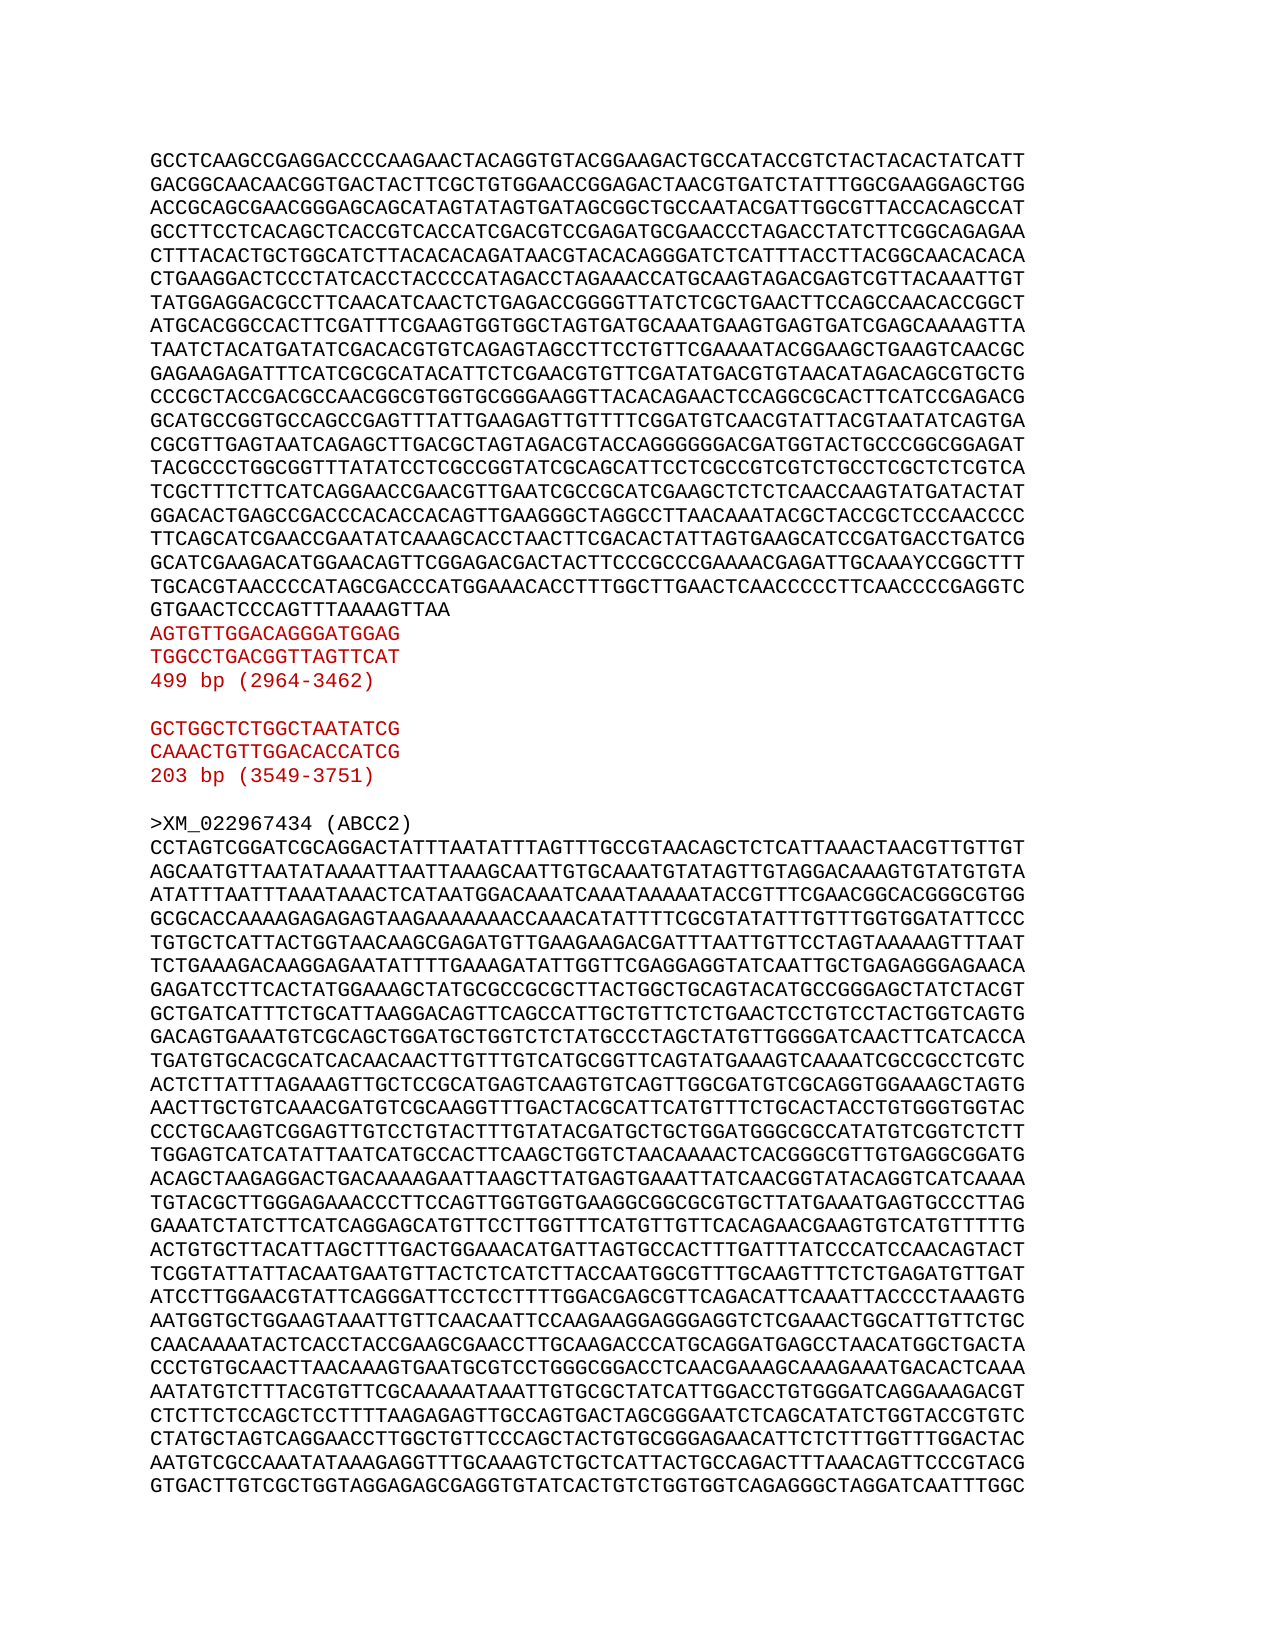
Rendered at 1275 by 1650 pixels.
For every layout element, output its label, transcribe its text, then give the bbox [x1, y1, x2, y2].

text TATGGAGGACGCCTTCAACATCAACTCTGAGACCGGGGTTATCTCGCTGAACTTCCAGCCAACACCGGCT [150, 292, 1125, 316]
text CCCGCTACCGACGCCAACGGCGTGGTGCGGGAAGGTTACACAGAACTCCAGGCGCACTTCATCCGAGACG [150, 386, 1125, 410]
text 499 bp (2964-3462) [150, 670, 1125, 694]
text CTTTACACTGCTGGCATCTTACACACAGATAACGTACACAGGGATCTCATTTACCTTACGGCAACACACA [150, 244, 1125, 268]
text AATGGTGCTGGAAGTAAATTGTTCAACAATTCCAAGAAGGAGGGAGGTCTCGAAACTGGCATTGTTCTGC [150, 1310, 1125, 1334]
text AATGTCGCCAAATATAAAGAGGTTTGCAAAGTCTGCTCATTACTGCCAGACTTTAAACAGTTCCCGTACG [150, 1452, 1125, 1476]
text AATATGTCTTTACGTGTTCGCAAAAATAAATTGTGCGCTATCATTGGACCTGTGGGATCAGGAAAGACGT [150, 1381, 1125, 1404]
text 203 bp (3549-3751) [150, 765, 1125, 788]
text TAATCTACATGATATCGACACGTGTCAGAGTAGCCTTCCTGTTCGAAAATACGGAAGCTGAAGTCAACGC [150, 339, 1125, 363]
text GCATGCCGGTGCCAGCCGAGTTTATTGAAGAGTTGTTTTCGGATGTCAACGTATTACGTAATATCAGTGA [150, 410, 1125, 434]
text CCTAGTCGGATCGCAGGACTATTTAATATTTAGTTTGCCGTAACAGCTCTCATTAAACTAACGTTGTTGT [150, 837, 1125, 861]
text GTGACTTGTCGCTGGTAGGAGAGCGAGGTGTATCACTGTCTGGTGGTCAGAGGGCTAGGATCAATTTGGC [150, 1476, 1125, 1499]
text GCCTTCCTCACAGCTCACCGTCACCATCGACGTCCGAGATGCGAACCCTAGACCTATCTTCGGCAGAGAA [150, 221, 1125, 244]
text CAAACTGTTGGACACCATCG [150, 741, 1125, 765]
text ACTCTTATTTAGAAAGTTGCTCCGCATGAGTCAAGTGTCAGTTGGCGATGTCGCAGGTGGAAAGCTAGTG [150, 1073, 1125, 1097]
text TGTACGCTTGGGAGAAACCCTTCCAGTTGGTGGTGAAGGCGGCGCGTGCTTATGAAATGAGTGCCCTTAG [150, 1192, 1125, 1215]
text GACGGCAACAACGGTGACTACTTCGCTGTGGAACCGGAGACTAACGTGATCTATTTGGCGAAGGAGCTGG [150, 174, 1125, 197]
text ACTGTGCTTACATTAGCTTTGACTGGAAACATGATTAGTGCCACTTTGATTTATCCCATCCAACAGTACT [150, 1239, 1125, 1263]
text GACAGTGAAATGTCGCAGCTGGATGCTGGTCTCTATGCCCTAGCTATGTTGGGGATCAACTTCATCACCA [150, 1026, 1125, 1050]
text AACTTGCTGTCAAACGATGTCGCAAGGTTTGACTACGCATTCATGTTTCTGCACTACCTGTGGGTGGTAC [150, 1097, 1125, 1121]
text GCATCGAAGACATGGAACAGTTCGGAGACGACTACTTCCCGCCCGAAAACGAGATTGCAAAYCCGGCTTT [150, 552, 1125, 576]
text CTGAAGGACTCCCTATCACCTACCCCATAGACCTAGAAACCATGCAAGTAGACGAGTCGTTACAAATTGT [150, 268, 1125, 292]
text GGACACTGAGCCGACCCACACCACAGTTGAAGGGCTAGGCCTTAACAAATACGCTACCGCTCCCAACCCC [150, 505, 1125, 528]
text GAGATCCTTCACTATGGAAAGCTATGCGCCGCGCTTACTGGCTGCAGTACATGCCGGGAGCTATCTACGT [150, 979, 1125, 1003]
text GCTGATCATTTCTGCATTAAGGACAGTTCAGCCATTGCTGTTCTCTGAACTCCTGTCCTACTGGTCAGTG [150, 1003, 1125, 1026]
text CTCTTCTCCAGCTCCTTTTAAGAGAGTTGCCAGTGACTAGCGGGAATCTCAGCATATCTGGTACCGTGTC [150, 1404, 1125, 1428]
text TACGCCCTGGCGGTTTATATCCTCGCCGGTATCGCAGCATTCCTCGCCGTCGTCTGCCTCGCTCTCGTCA [150, 457, 1125, 481]
text CGCGTTGAGTAATCAGAGCTTGACGCTAGTAGACGTACCAGGGGGGACGATGGTACTGCCCGGCGGAGAT [150, 434, 1125, 457]
text ATATTTAATTTAAATAAACTCATAATGGACAAATCAAATAAAAATACCGTTTCGAACGGCACGGGCGTGG [150, 884, 1125, 908]
text CTATGCTAGTCAGGAACCTTGGCTGTTCCCAGCTACTGTGCGGGAGAACATTCTCTTTGGTTTGGACTAC [150, 1428, 1125, 1452]
text ATCCTTGGAACGTATTCAGGGATTCCTCCTTTTGGACGAGCGTTCAGACATTCAAATTACCCCTAAAGTG [150, 1286, 1125, 1310]
text GAAATCTATCTTCATCAGGAGCATGTTCCTTGGTTTCATGTTGTTCACAGAACGAAGTGTCATGTTTTTG [150, 1215, 1125, 1239]
text GCGCACCAAAAGAGAGAGTAAGAAAAAAACCAAACATATTTTCGCGTATATTTGTTTGGTGGATATTCCC [150, 908, 1125, 932]
text GCCTCAAGCCGAGGACCCCAAGAACTACAGGTGTACGGAAGACTGCCATACCGTCTACTACACTATCATT [150, 150, 1125, 174]
text GTGAACTCCCAGTTTAAAAGTTAA [150, 599, 1125, 623]
text TGCACGTAACCCCATAGCGACCCATGGAAACACCTTTGGCTTGAACTCAACCCCCTTCAACCCCGAGGTC [150, 576, 1125, 599]
text ACAGCTAAGAGGACTGACAAAAGAATTAAGCTTATGAGTGAAATTATCAACGGTATACAGGTCATCAAAA [150, 1168, 1125, 1192]
text GCTGGCTCTGGCTAATATCG [150, 717, 1125, 741]
text TCGGTATTATTACAATGAATGTTACTCTCATCTTACCAATGGCGTTTGCAAGTTTCTCTGAGATGTTGAT [150, 1263, 1125, 1286]
text TTCAGCATCGAACCGAATATCAAAGCACCTAACTTCGACACTATTAGTGAAGCATCCGATGACCTGATCG [150, 528, 1125, 552]
text CCCTGTGCAACTTAACAAAGTGAATGCGTCCTGGGCGGACCTCAACGAAAGCAAAGAAATGACACTCAAA [150, 1357, 1125, 1381]
text AGTGTTGGACAGGGATGGAG [150, 623, 1125, 647]
text AGCAATGTTAATATAAAATTAATTAAAGCAATTGTGCAAATGTATAGTTGTAGGACAAAGTGTATGTGTA [150, 861, 1125, 884]
text TGGAGTCATCATATTAATCATGCCACTTCAAGCTGGTCTAACAAAACTCACGGGCGTTGTGAGGCGGATG [150, 1144, 1125, 1168]
text CAACAAAATACTCACCTACCGAAGCGAACCTTGCAAGACCCATGCAGGATGAGCCTAACATGGCTGACTA [150, 1334, 1125, 1357]
text TGATGTGCACGCATCACAACAACTTGTTTGTCATGCGGTTCAGTATGAAAGTCAAAATCGCCGCCTCGTC [150, 1050, 1125, 1073]
text TCTGAAAGACAAGGAGAATATTTTGAAAGATATTGGTTCGAGGAGGTATCAATTGCTGAGAGGGAGAACA [150, 955, 1125, 979]
text >XM_022967434 (ABCC2) [150, 813, 1125, 837]
text TGTGCTCATTACTGGTAACAAGCGAGATGTTGAAGAAGACGATTTAATTGTTCCTAGTAAAAAGTTTAAT [150, 932, 1125, 955]
text CCCTGCAAGTCGGAGTTGTCCTGTACTTTGTATACGATGCTGCTGGATGGGCGCCATATGTCGGTCTCTT [150, 1121, 1125, 1144]
text ATGCACGGCCACTTCGATTTCGAAGTGGTGGCTAGTGATGCAAATGAAGTGAGTGATCGAGCAAAAGTTA [150, 316, 1125, 339]
text ACCGCAGCGAACGGGAGCAGCATAGTATAGTGATAGCGGCTGCCAATACGATTGGCGTTACCACAGCCAT [150, 197, 1125, 221]
text TGGCCTGACGGTTAGTTCAT [150, 647, 1125, 670]
text GAGAAGAGATTTCATCGCGCATACATTCTCGAACGTGTTCGATATGACGTGTAACATAGACAGCGTGCTG [150, 363, 1125, 386]
text TCGCTTTCTTCATCAGGAACCGAACGTTGAATCGCCGCATCGAAGCTCTCTCAACCAAGTATGATACTAT [150, 481, 1125, 505]
